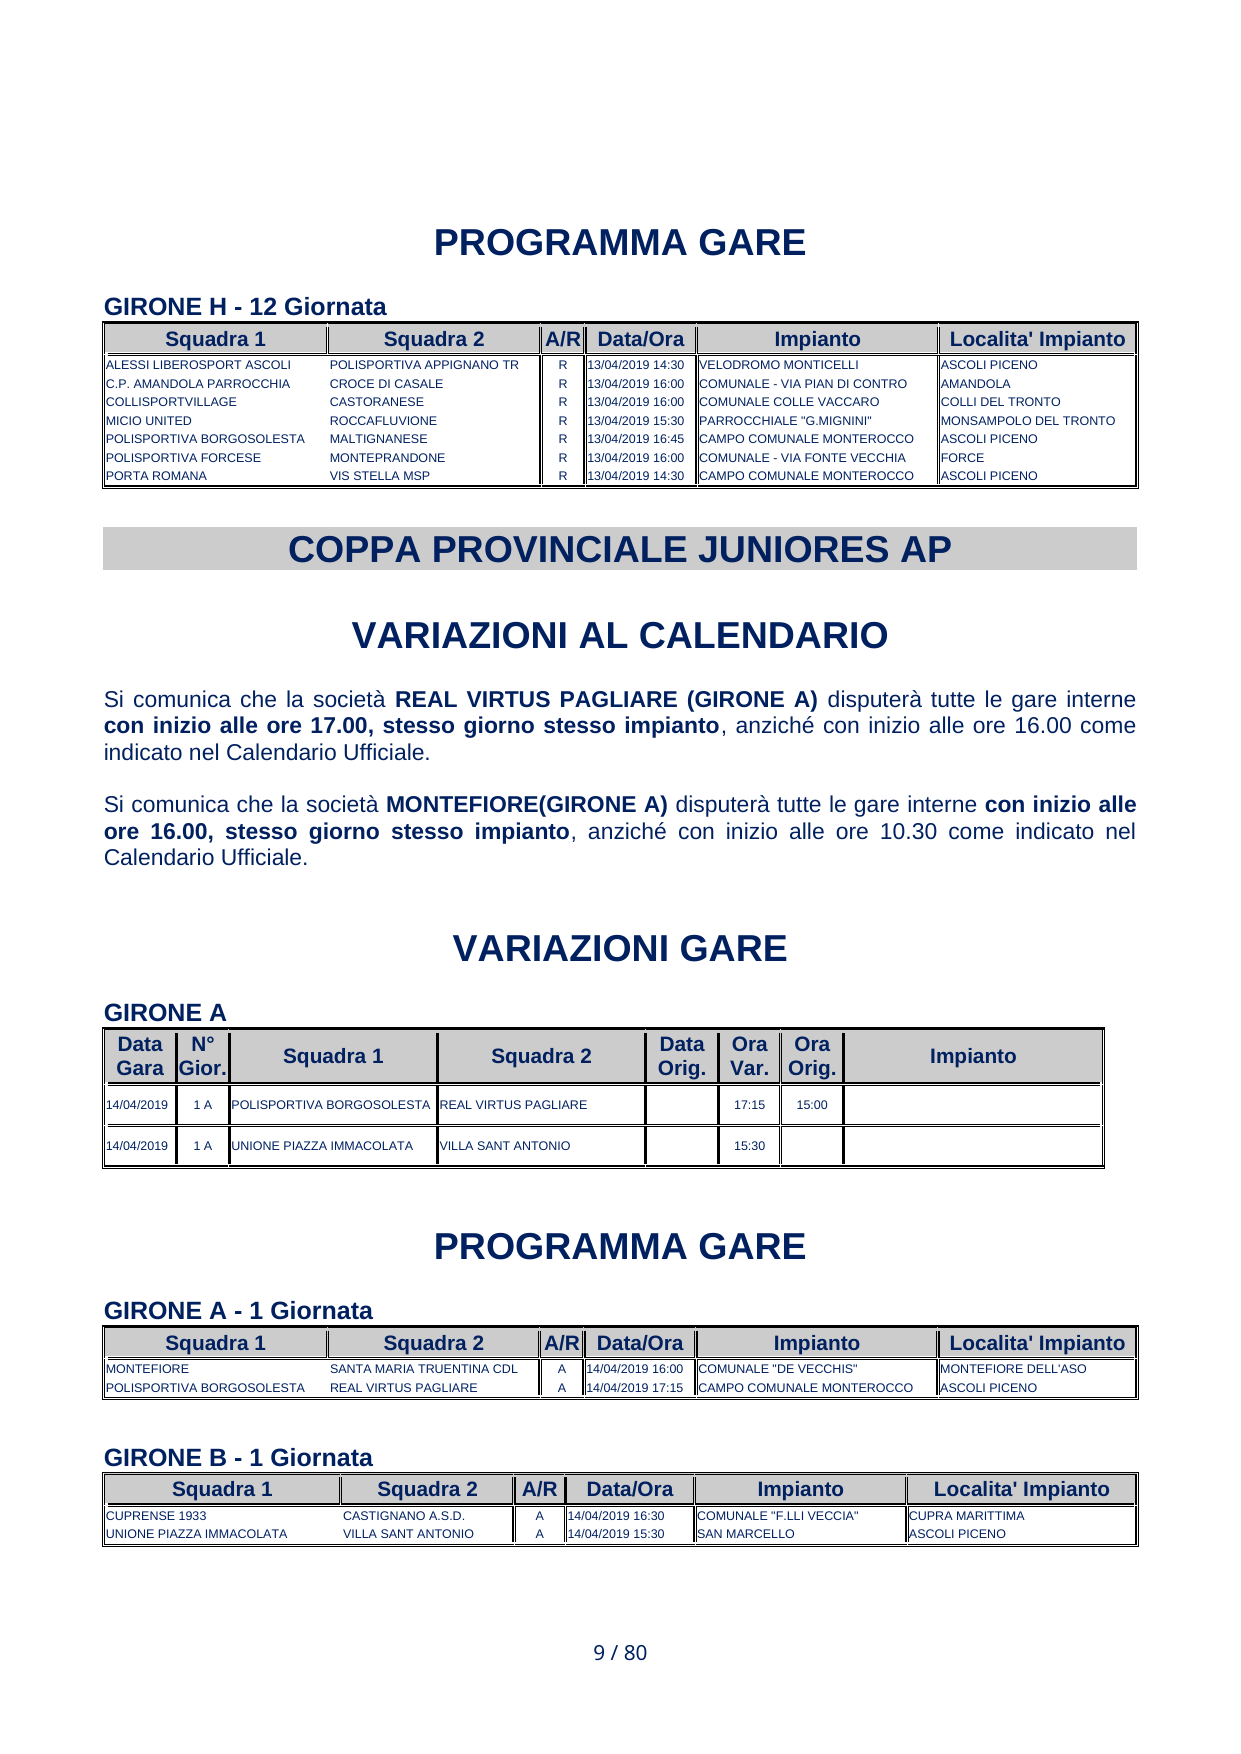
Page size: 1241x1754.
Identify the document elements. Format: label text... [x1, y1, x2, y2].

table_cell 13/04/2019 15:30 [587, 411, 695, 430]
table_cell COMUNALE COLLE VACCARO [699, 393, 937, 411]
table_header Squadra 1 [105, 324, 327, 352]
table_cell ASCOLI PICENO [939, 467, 1135, 485]
table_cell CAMPO COMUNALE MONTEROCCO [699, 430, 937, 448]
table_cell 13/04/2019 14:30 [585, 467, 697, 485]
table_cell 13/04/2019 16:00 [587, 448, 695, 467]
table_cell MONTEFIORE [105, 1356, 328, 1378]
table_cell UNIONE PIAZZA IMMACOLATA [105, 1525, 341, 1543]
table_cell MONTEPRANDONE [328, 448, 539, 467]
table_cell CUPRENSE 1933 [105, 1503, 341, 1525]
table_cell MICIO UNITED [105, 411, 327, 430]
table_cell 1 A [178, 1086, 228, 1124]
table_cell AMANDOLA [940, 374, 1135, 393]
table_cell FORCE [940, 448, 1135, 467]
table_header Localita' Impianto [939, 324, 1135, 352]
table_cell 14/04/2019 [104, 1124, 176, 1165]
table_cell POLISPORTIVA BORGOSOLESTA [105, 430, 327, 448]
table_cell ALESSI LIBEROSPORT ASCOLI [105, 353, 327, 374]
table_cell R [543, 393, 583, 411]
table_cell A [516, 1507, 564, 1525]
table_cell PARROCCHIALE "G.MIGNINI" [699, 411, 937, 430]
text GIRONE A - 1 Giornata [103, 1296, 1137, 1325]
table_cell COMUNALE - VIA FONTE VECCHIA [699, 448, 937, 467]
table_cell 14/04/2019 17:15 [584, 1378, 696, 1397]
table_cell R [543, 411, 583, 430]
table_cell 13/04/2019 14:30 [587, 356, 695, 374]
table_header A/R [540, 1327, 584, 1356]
table_cell VILLA SANT ANTONIO [341, 1525, 514, 1543]
table_cell 14/04/2019 16:30 [567, 1507, 693, 1525]
text VARIAZIONI AL CALENDARIO [103, 614, 1137, 657]
text GIRONE A [103, 998, 1137, 1027]
text GIRONE H - 12 Giornata [103, 292, 1137, 321]
table_cell SANTA MARIA TRUENTINA CDL [328, 1360, 538, 1378]
text COPPA PROVINCIALE JUNIORES AP [103, 527, 1137, 570]
table_cell COMUNALE "F.LLI VECCIA" [697, 1507, 905, 1525]
table_header Squadra 2 [437, 1030, 645, 1082]
text Si comunica che la società MONTEFIORE(GIRONE A) disputerà tutte le gare interne con inizio alle ore 16.00, stesso giorno stesso impianto, anziché con inizio alle ore 10.30 come indicato nel Calendario Ufficiale. [103, 791, 1137, 870]
table_header Data/Ora [565, 1475, 695, 1503]
table_cell CROCE DI CASALE [328, 374, 539, 393]
table_header Squadra 2 [341, 1473, 514, 1503]
table_cell CUPRA MARITTIMA [909, 1503, 1136, 1525]
table_cell 14/04/2019 16:00 [586, 1360, 694, 1378]
table_cell VIS STELLA MSP [328, 467, 541, 485]
table_header Data Orig. [645, 1030, 718, 1082]
table_cell POLISPORTIVA BORGOSOLESTA [105, 1378, 328, 1397]
table_cell MONSAMPOLO DEL TRONTO [940, 411, 1135, 430]
table_cell MONTEFIORE DELL'ASO [940, 1356, 1136, 1378]
table_header Ora Orig. [781, 1030, 843, 1082]
table_header A/R [514, 1473, 565, 1503]
table_header Squadra 1 [105, 1328, 328, 1356]
table_cell ROCCAFLUVIONE [328, 411, 539, 430]
table_cell PORTA ROMANA [105, 467, 327, 485]
table_cell R [543, 448, 583, 467]
table_header Localita' Impianto [938, 1328, 1135, 1356]
table_header Impianto [697, 324, 938, 352]
table_cell 17:15 [720, 1086, 779, 1124]
table_cell UNIONE PIAZZA IMMACOLATA [229, 1127, 437, 1165]
table_header Squadra 2 [328, 324, 541, 352]
table_header A/R [541, 323, 585, 352]
table_cell CAMPO COMUNALE MONTEROCCO [696, 1378, 938, 1397]
table_cell COLLISPORTVILLAGE [105, 393, 327, 411]
table_cell POLISPORTIVA APPIGNANO TR [328, 356, 539, 374]
table_cell VELODROMO MONTICELLI [699, 356, 937, 374]
table_cell 1 A [176, 1127, 229, 1165]
table_cell CAMPO COMUNALE MONTEROCCO [697, 467, 938, 485]
table_header Impianto [843, 1030, 1102, 1082]
table_header Ora Var. [718, 1030, 781, 1082]
table_header Impianto [695, 1475, 907, 1503]
table_header Squadra 1 [105, 1475, 341, 1503]
table_header Data/Ora [585, 324, 697, 352]
table_cell 15:30 [718, 1127, 781, 1165]
table_cell ASCOLI PICENO [940, 353, 1136, 374]
table_cell CASTORANESE [328, 393, 539, 411]
table_cell 13/04/2019 16:00 [587, 393, 695, 411]
table_cell 13/04/2019 16:00 [587, 374, 695, 393]
table_header Data/Ora [584, 1327, 696, 1356]
table_cell CASTIGNANO A.S.D. [341, 1507, 512, 1525]
table_cell 13/04/2019 16:45 [587, 430, 695, 448]
text VARIAZIONI GARE [103, 926, 1137, 969]
table_cell A [540, 1378, 584, 1397]
table_cell REAL VIRTUS PAGLIARE [439, 1086, 644, 1124]
table_cell SAN MARCELLO [695, 1525, 907, 1543]
table_cell VILLA SANT ANTONIO [437, 1127, 645, 1165]
table_header Localita' Impianto [907, 1475, 1135, 1503]
text GIRONE B - 1 Giornata [103, 1443, 1137, 1472]
table_header N° Gior. [176, 1029, 229, 1082]
table_header Data Gara [105, 1030, 176, 1082]
table_cell R [543, 374, 583, 393]
table_cell MALTIGNANESE [328, 430, 539, 448]
table_cell 15:00 [782, 1086, 842, 1124]
table_cell R [543, 356, 583, 374]
table_cell R [543, 430, 583, 448]
table_cell ASCOLI PICENO [938, 1378, 1135, 1397]
table_cell POLISPORTIVA FORCESE [105, 448, 327, 467]
table_cell COMUNALE - VIA PIAN DI CONTRO [699, 374, 937, 393]
table_cell 14/04/2019 [105, 1082, 175, 1124]
table_header Squadra 1 [229, 1030, 437, 1082]
text PROGRAMMA GARE [103, 1224, 1137, 1267]
table_cell [645, 1127, 718, 1165]
text Si comunica che la società REAL VIRTUS PAGLIARE (GIRONE A) disputerà tutte le gare interne con inizio alle ore 17.00, stesso giorno stesso impianto, anziché con inizio alle ore 16.00 come indicato nel Calendario Ufficiale. [103, 686, 1137, 765]
table_header Squadra 2 [328, 1328, 540, 1356]
table_cell ASCOLI PICENO [940, 430, 1135, 448]
table_cell COMUNALE "DE VECCHIS" [698, 1360, 936, 1378]
table_cell POLISPORTIVA BORGOSOLESTA [231, 1086, 436, 1124]
table_cell [843, 1124, 1103, 1165]
table_cell COLLI DEL TRONTO [940, 393, 1135, 411]
table_cell A [514, 1525, 565, 1543]
text PROGRAMMA GARE [103, 220, 1137, 263]
table_cell 14/04/2019 15:30 [565, 1525, 695, 1543]
table_cell ASCOLI PICENO [907, 1525, 1135, 1543]
table_cell R [541, 467, 585, 485]
table_cell [781, 1127, 843, 1165]
table_cell REAL VIRTUS PAGLIARE [328, 1378, 540, 1397]
table_cell [647, 1086, 717, 1124]
table_cell [845, 1082, 1102, 1124]
table_header Impianto [696, 1327, 938, 1356]
table_cell A [542, 1360, 582, 1378]
table_cell C.P. AMANDOLA PARROCCHIA [105, 374, 327, 393]
